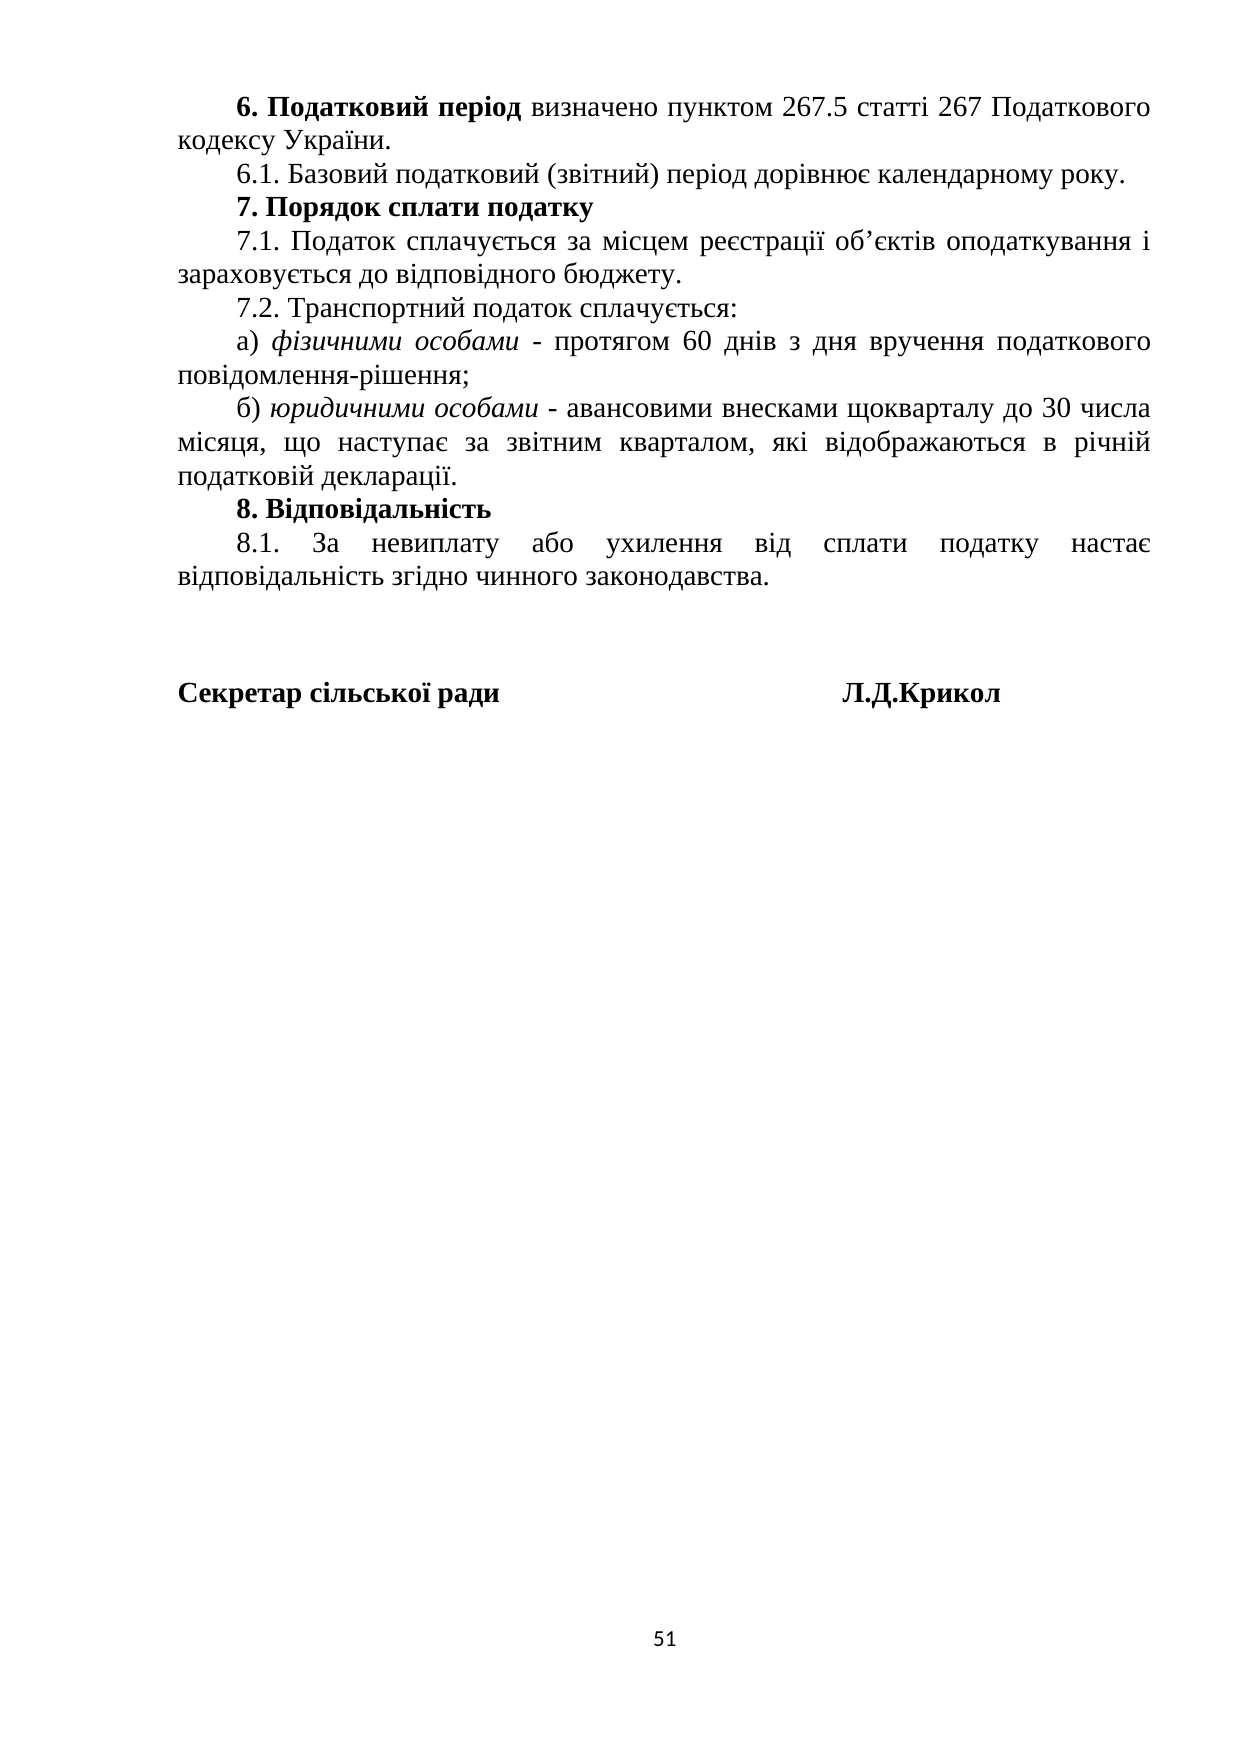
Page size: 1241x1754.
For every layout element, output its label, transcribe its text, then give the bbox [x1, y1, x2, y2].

text 8. Відповідальність [177, 491, 1152, 525]
text 6.1. Базовий податковий (звітний) період дорівнює календарному року. [177, 156, 1152, 189]
text 7.2. Транспортний податок сплачується: [177, 290, 1152, 323]
text 8.1. За невиплату або ухилення від сплати податку настає відповідальність згідно чинного законодавства. [177, 525, 1152, 592]
text б) юридичними особами - авансовими внесками щокварталу до 30 числа місяця, що наступає за звітним кварталом, які відображаються в річній податковій декларації. [177, 391, 1152, 491]
text а) фізичними особами - протягом 60 днів з дня вручення податкового повідомлення-рішення; [177, 323, 1152, 391]
text Секретар сільської ради Л.Д.Крикол [177, 676, 1152, 709]
text 7. Порядок сплати податку [177, 189, 1152, 223]
text 6. Податковий період визначено пунктом 267.5 статті 267 Податкового кодексу України. [177, 89, 1152, 156]
text 7.1. Податок сплачується за місцем реєстрації об’єктів оподаткування і зараховується до відповідного бюджету. [177, 223, 1152, 290]
